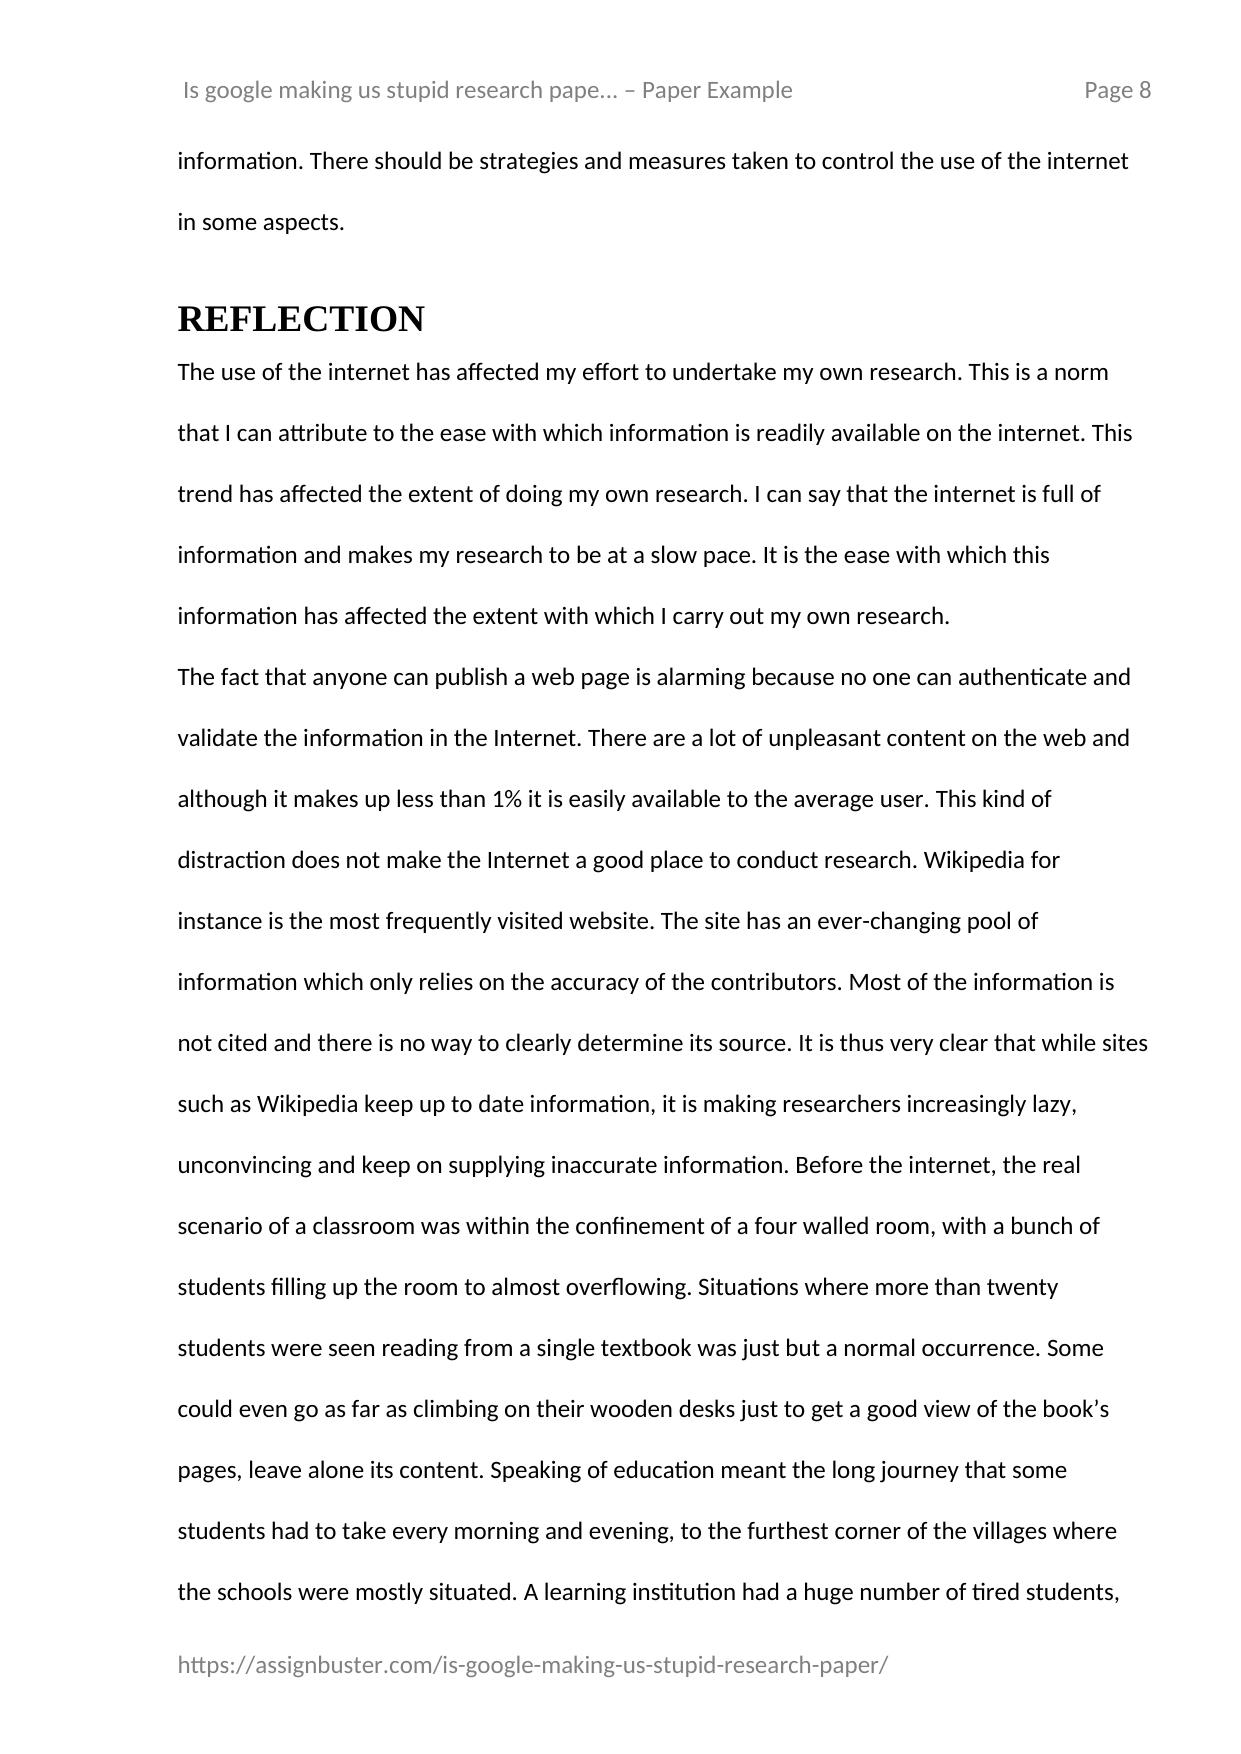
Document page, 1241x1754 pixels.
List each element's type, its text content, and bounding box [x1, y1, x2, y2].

subtitle REFLECTION [177, 297, 1152, 340]
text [177, 356, 1152, 1607]
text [177, 145, 1152, 237]
